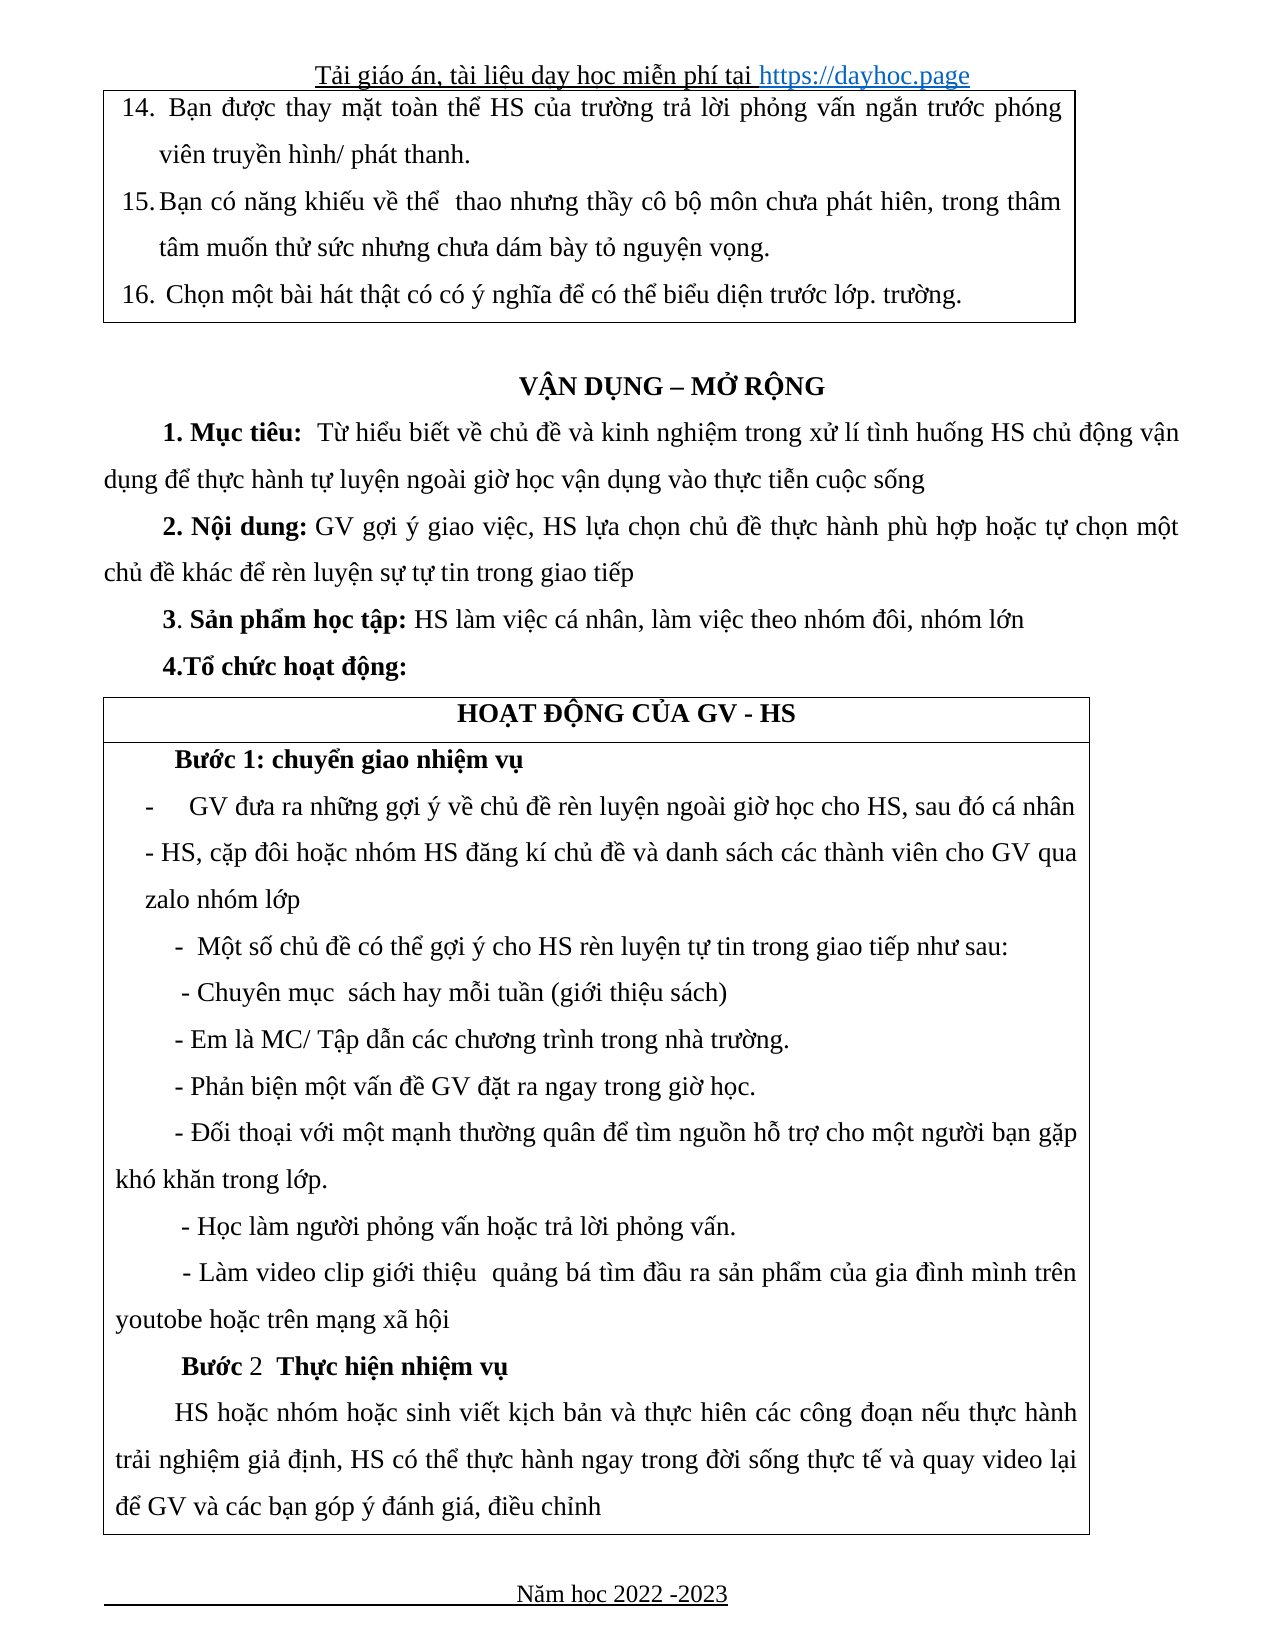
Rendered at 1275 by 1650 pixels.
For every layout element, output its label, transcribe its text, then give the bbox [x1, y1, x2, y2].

text VẬN DỤNG – MỞ RỘNG [103, 370, 1181, 401]
text 4.Tổ chức hoạt động: [103, 650, 1181, 681]
text 1. Mục tiêu: Từ hiểu biết về chủ đề và kinh nghiệm trong xử lí tình huống HS chủ động vận dụng để thực hành tự luyện ngoài giờ học vận dụng vào thực tiễn cuộc sống [103, 417, 1181, 494]
text 3. Sản phẩm học tập: HS làm việc cá nhân, làm việc theo nhóm đôi, nhóm lớn [103, 603, 1181, 634]
table_header HOẠT ĐỘNG CỦA GV - HS [104, 698, 1089, 742]
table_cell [104, 91, 1074, 322]
text 2. Nội dung: GV gợi ý giao việc, HS lựa chọn chủ đề thực hành phù hợp hoặc tự chọn một chủ đề khác để rèn luyện sự tự tin trong giao tiếp [103, 510, 1181, 588]
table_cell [104, 743, 1089, 1534]
